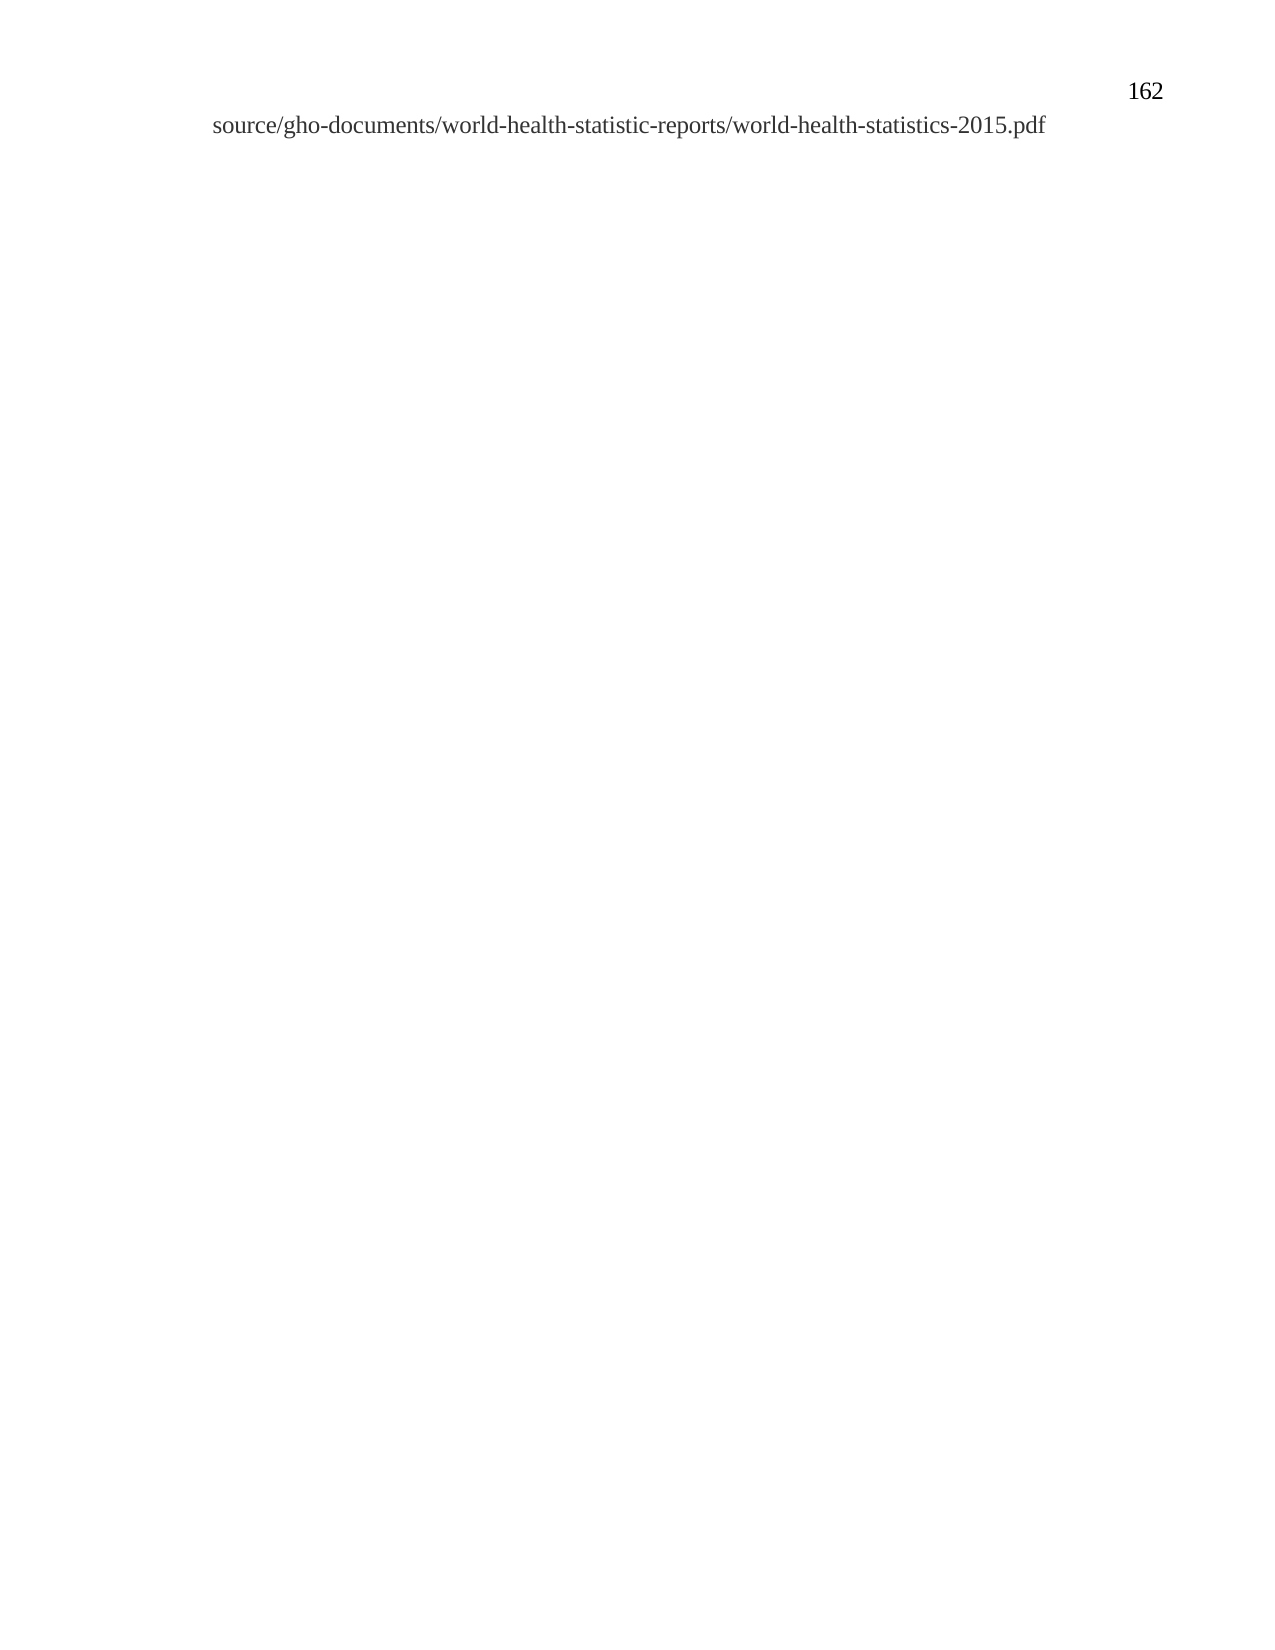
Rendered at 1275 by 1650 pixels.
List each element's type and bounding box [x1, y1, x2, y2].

text [137, 110, 1129, 139]
